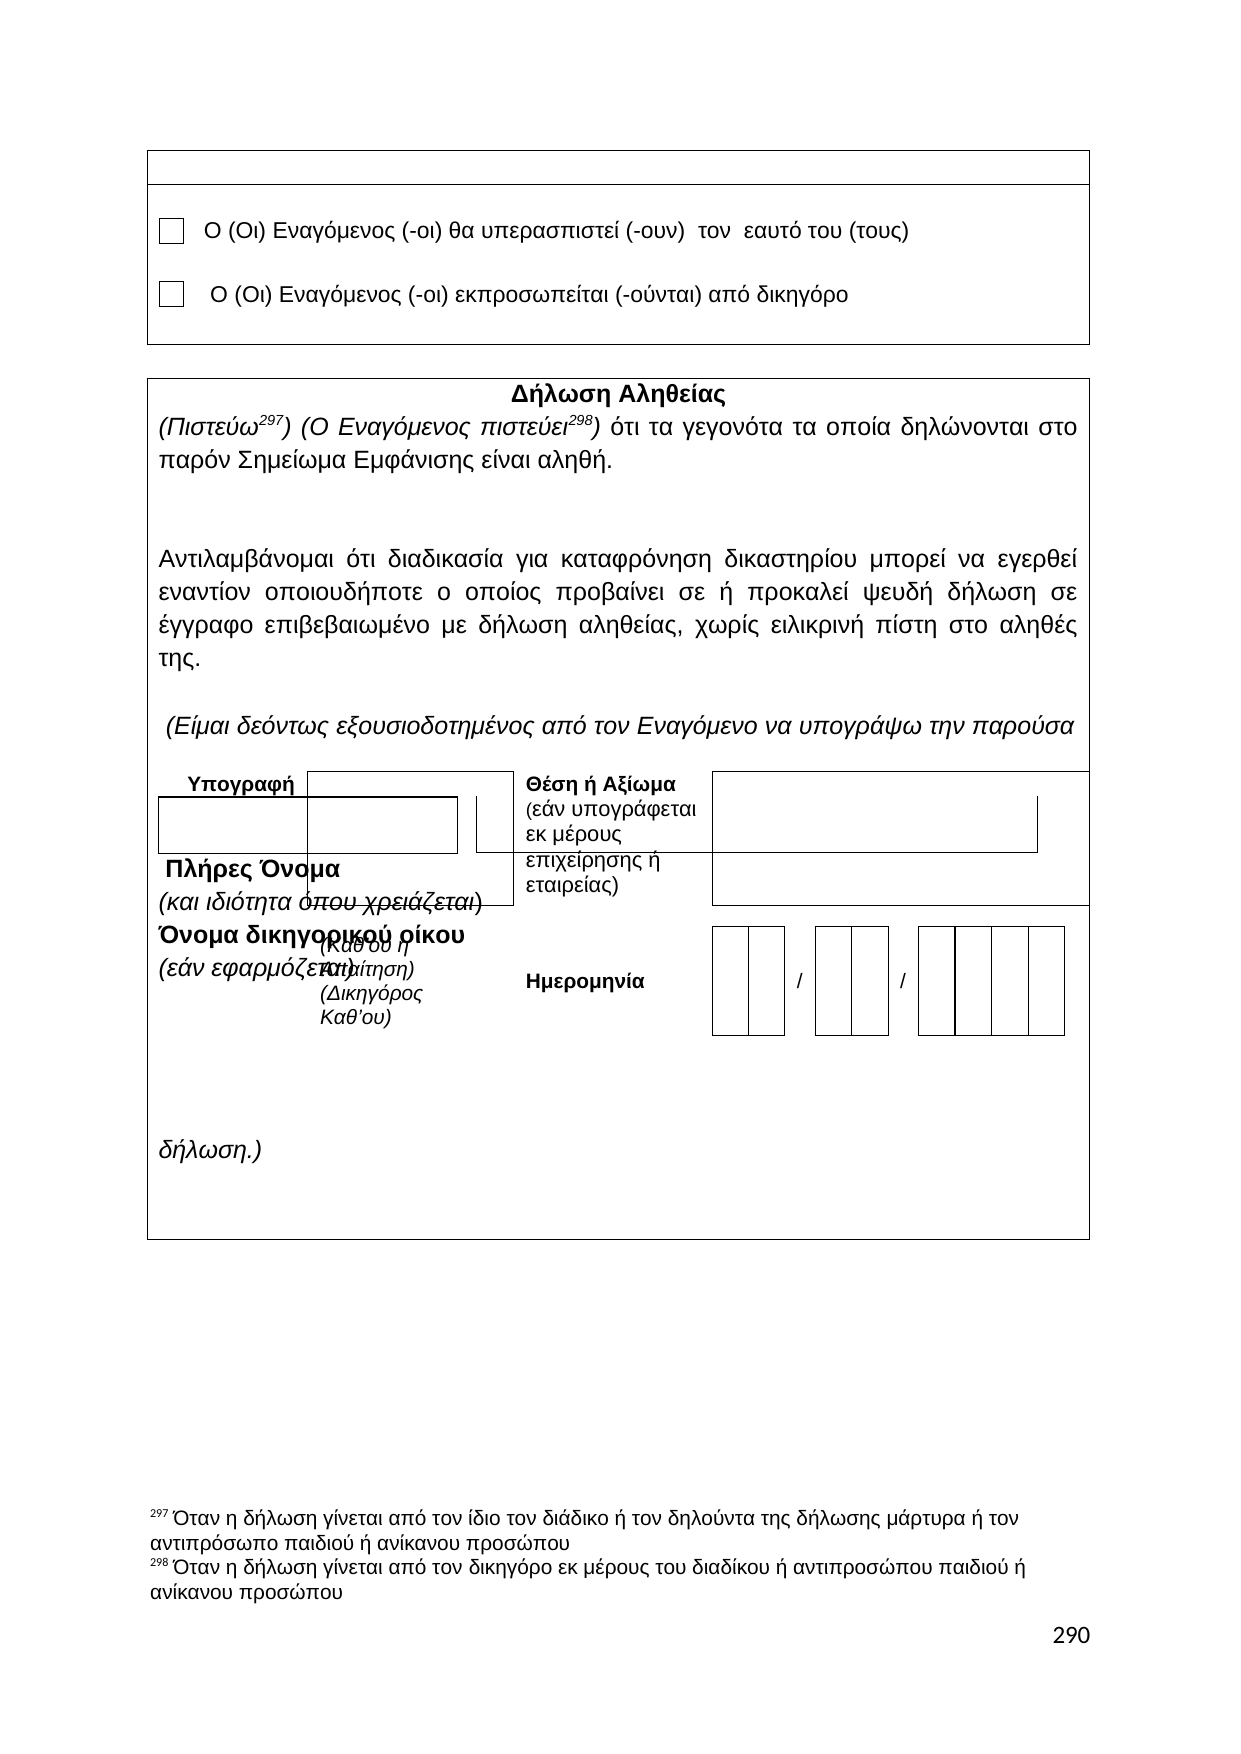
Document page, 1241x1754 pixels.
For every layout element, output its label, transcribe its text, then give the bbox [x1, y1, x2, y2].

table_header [148, 151, 1089, 184]
table_cell Ο (Οι) Εναγόμενος (-οι) θα υπερασπιστεί (-ουν) τον εαυτό του (τους) Ο (Οι) Εναγόμενος (-οι) εκπροσωπείται (-ούνται) από δικηγόρο [148, 185, 1089, 344]
table_header Δήλωση Αληθείας (Πιστεύω) (Ο Εναγόμενος πιστεύει) ότι τα γεγονότα τα οποία δηλώνονται στο παρόν Σημείωμα Εμφάνισης είναι αληθή. Αντιλαμβάνομαι ότι διαδικασία για καταφρόνηση δικαστηρίου μπορεί να εγερθεί εναντίον οποιουδήποτε ο οποίος προβαίνει σε ή προκαλεί ψευδή δήλωση σε έγγραφο επιβεβαιωμένο με δήλωση αληθείας, χωρίς ειλικρινή πίστη στο αληθές της. (Είμαι δεόντως εξουσιοδοτημένος από τον Εναγόμενο να υπογράψω την παρούσα δήλωση.) [148, 379, 1089, 1239]
